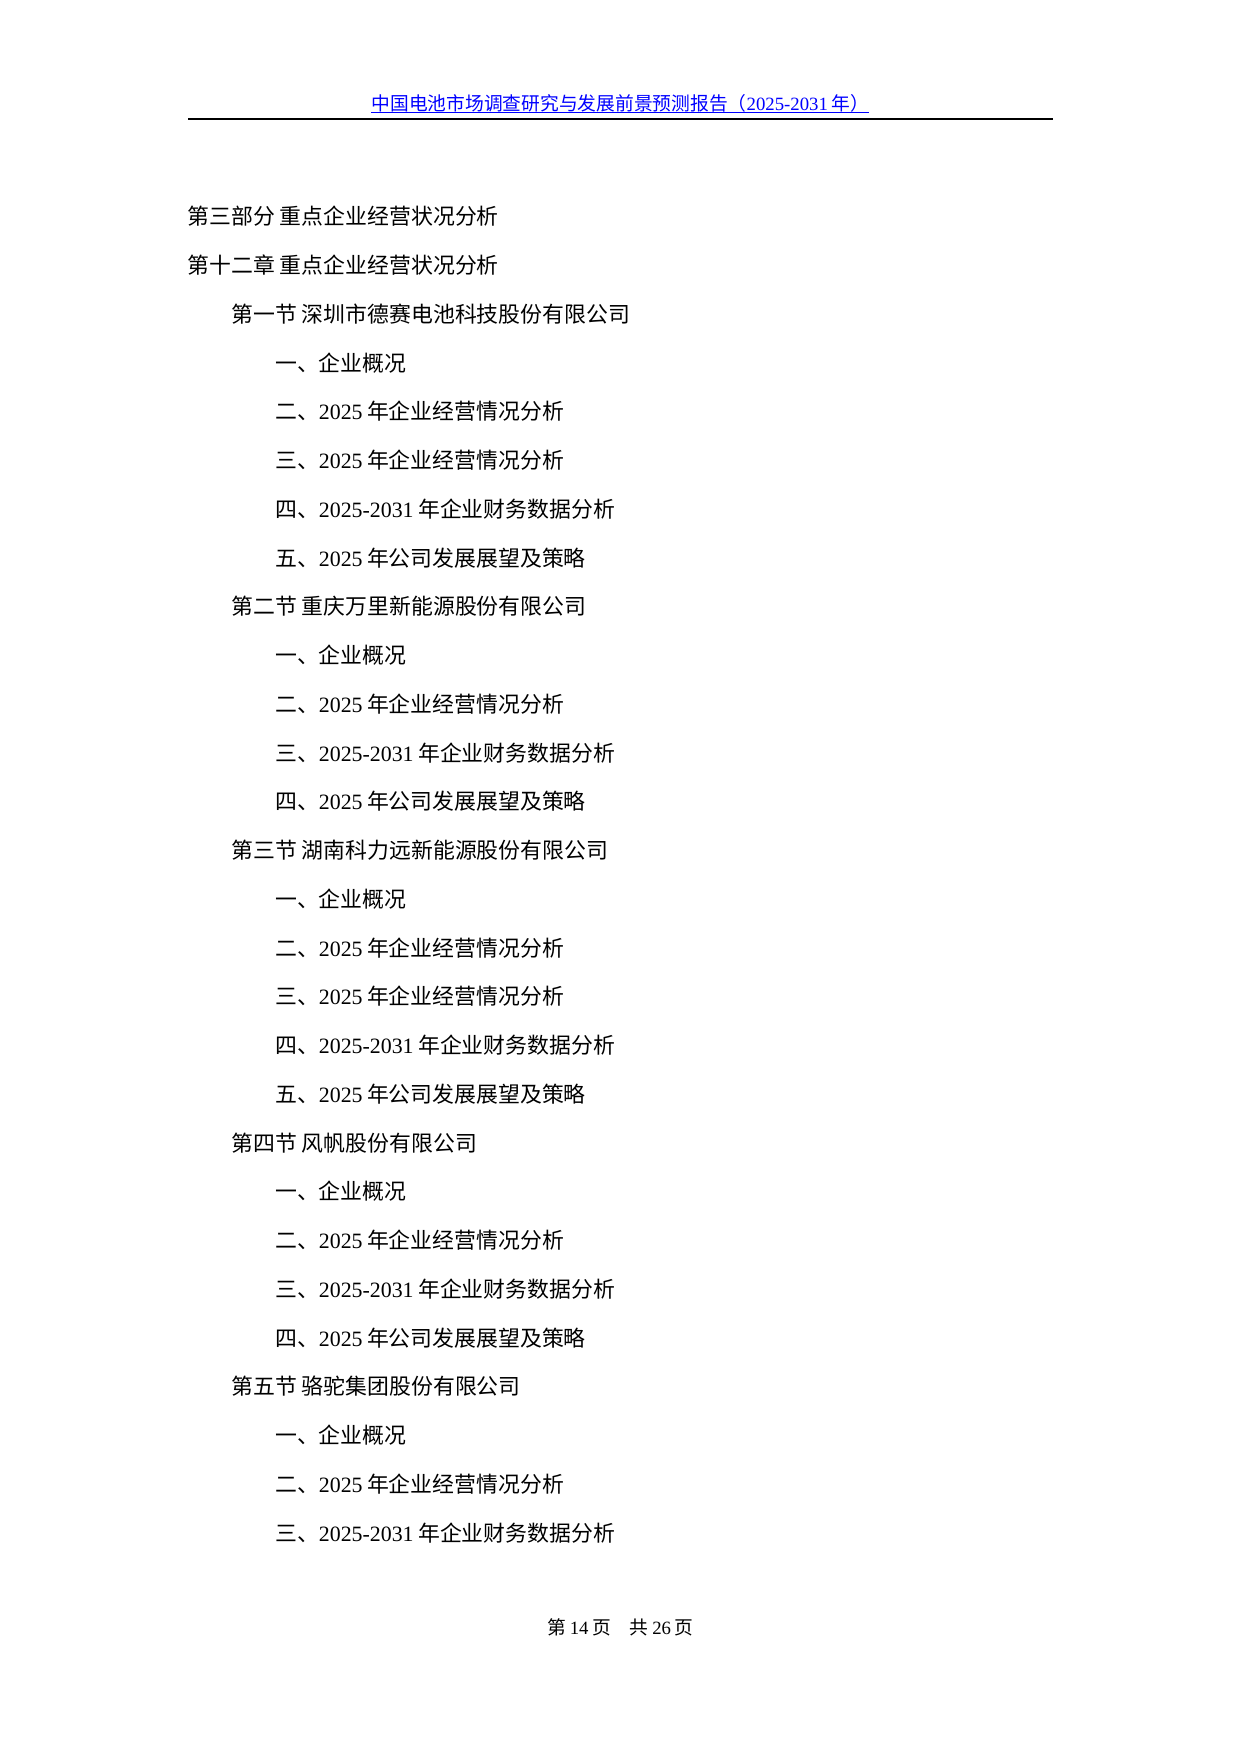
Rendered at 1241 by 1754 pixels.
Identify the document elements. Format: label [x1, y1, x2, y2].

text [187, 150, 1053, 1548]
